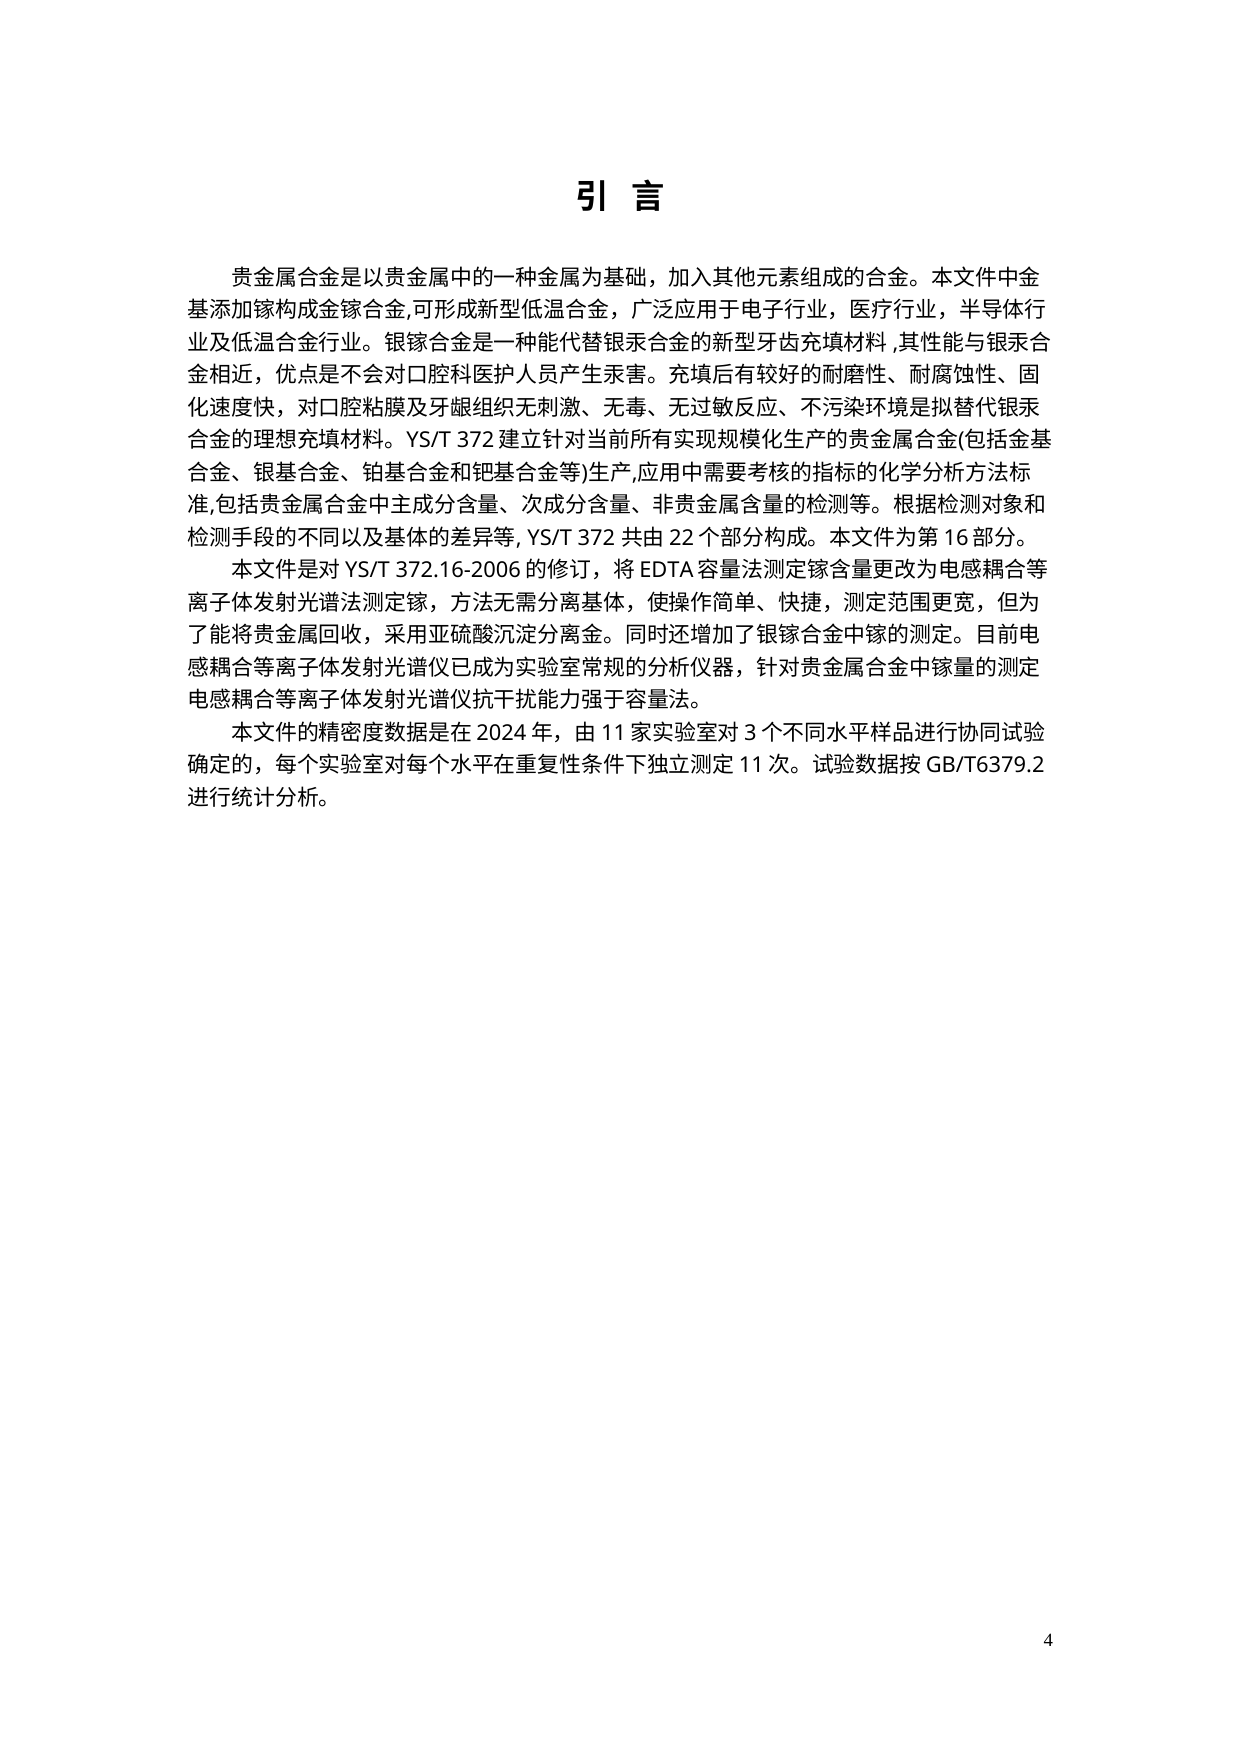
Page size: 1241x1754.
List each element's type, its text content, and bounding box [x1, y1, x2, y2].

text 贵金属合金是以贵金属中的一种金属为基础，加入其他元素组成的合金。本文件中金基添加镓构成金镓合金,可形成新型低温合金，广泛应用于电子行业，医疗行业，半导体行业及低温合金行业。银镓合金是一种能代替银汞合金的新型牙齿充填材料 ,其性能与银汞合金相近，优点是不会对口腔科医护人员产生汞害。充填后有较好的耐磨性、耐腐蚀性、固化速度快，对口腔粘膜及牙龈组织无刺激、无毒、无过敏反应、不污染环境是拟替代银汞合金的理想充填材料。YS/T 372建立针对当前所有实现规模化生产的贵金属合金(包括金基合金、银基合金、铂基合金和钯基合金等)生产,应用中需要考核的指标的化学分析方法标准,包括贵金属合金中主成分含量、次成分含量、非贵金属含量的检测等。根据检测对象和检测手段的不同以及基体的差异等, YS/T 372 共由22个部分构成。本文件为第16部分。 [187, 259, 1053, 552]
text 引 言 [187, 162, 1053, 227]
text 本文件的精密度数据是在2024年，由11家实验室对3个不同水平样品进行协同试验确定的，每个实验室对每个水平在重复性条件下独立测定11次。试验数据按GB/T6379.2进行统计分析。 [187, 714, 1053, 812]
text 本文件是对YS/T 372.16-2006的修订，将EDTA容量法测定镓含量更改为电感耦合等离子体发射光谱法测定镓，方法无需分离基体，使操作简单、快捷，测定范围更宽，但为了能将贵金属回收，采用亚硫酸沉淀分离金。同时还增加了银镓合金中镓的测定。目前电感耦合等离子体发射光谱仪已成为实验室常规的分析仪器，针对贵金属合金中镓量的测定电感耦合等离子体发射光谱仪抗干扰能力强于容量法。 [187, 552, 1053, 714]
